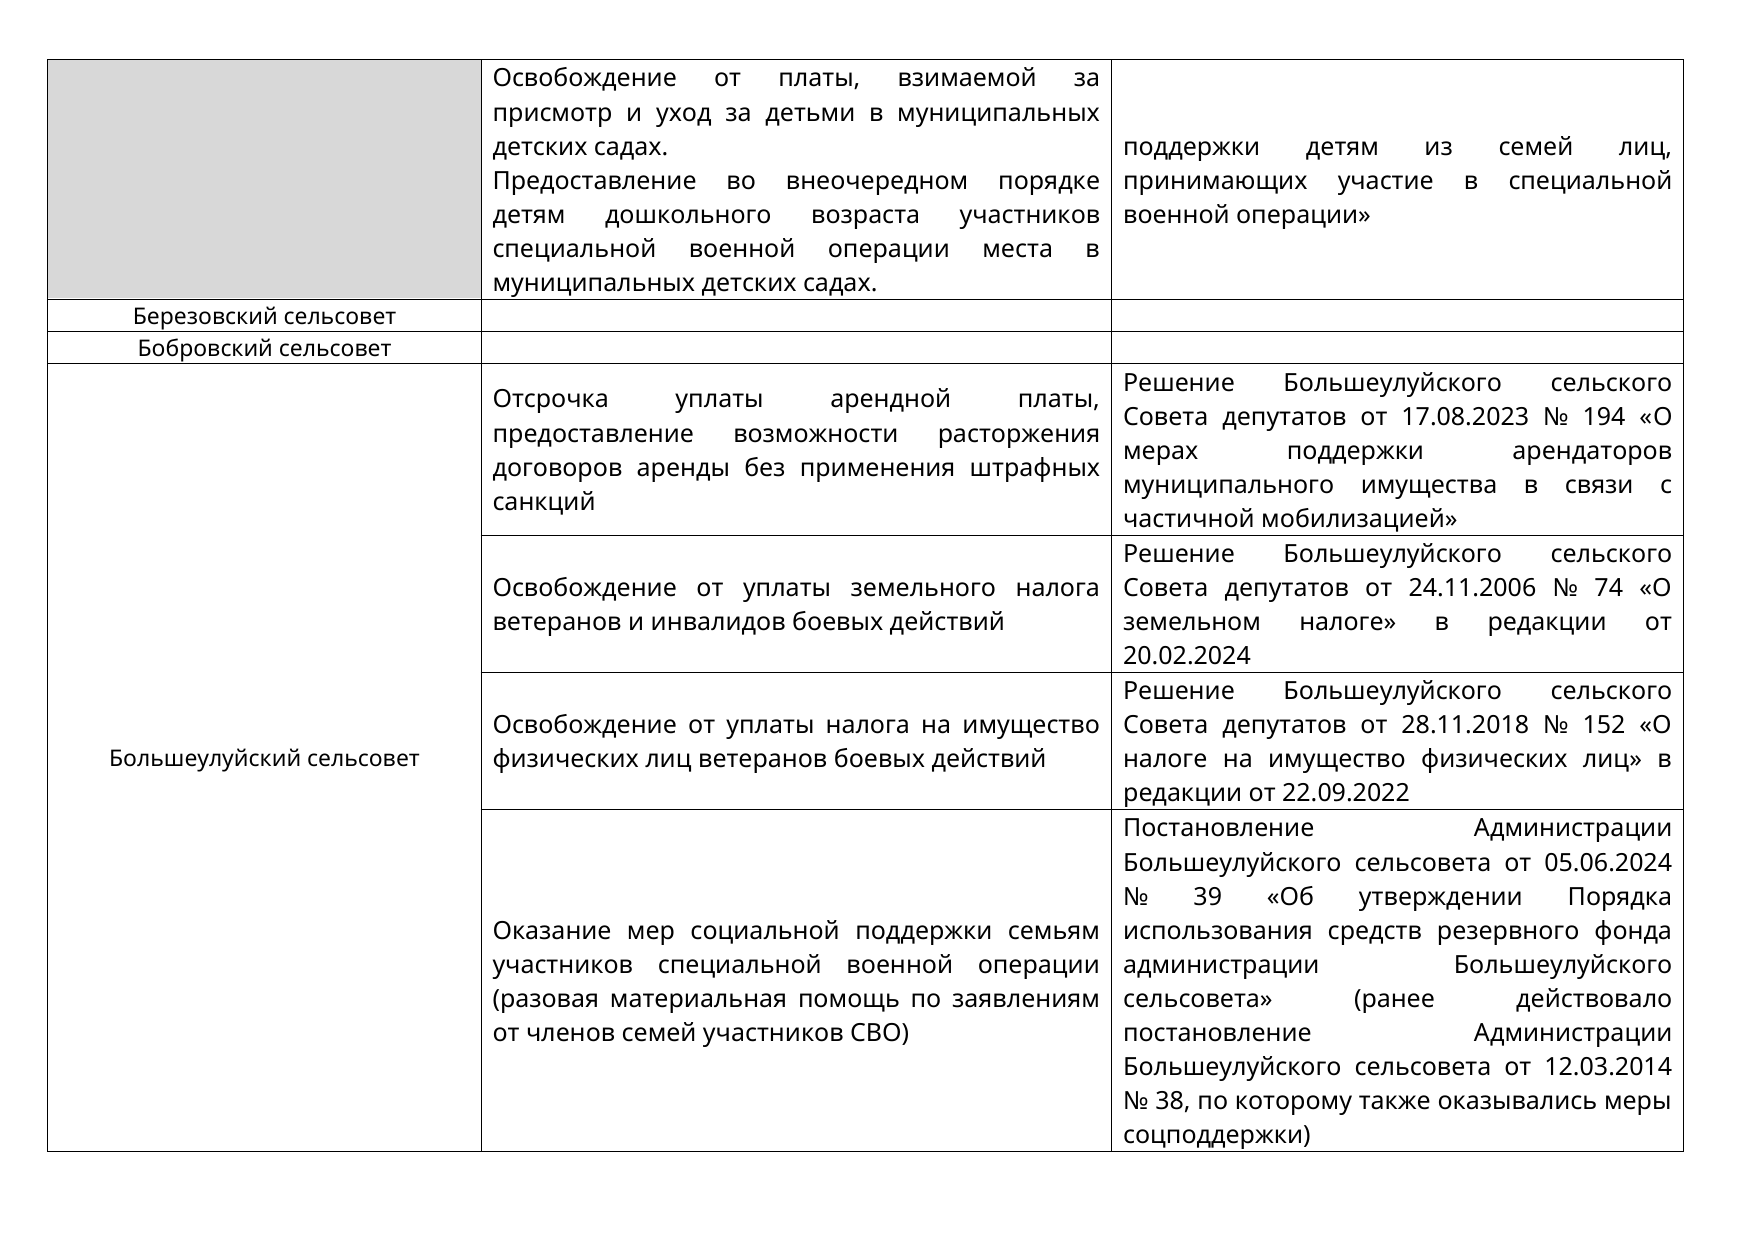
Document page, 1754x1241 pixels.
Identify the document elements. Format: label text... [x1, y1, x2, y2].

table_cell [1112, 60, 1683, 298]
table_cell Решение Большеулуйского сельского Совета депутатов от 28.11.2018 № 152 «О налоге на имущество физических лиц» в редакции от 22.09.2022 [1112, 673, 1683, 809]
table_cell [482, 300, 1111, 331]
table_cell Оказание мер социальной поддержки семьям участников специальной военной операции (разовая материальная помощь по заявлениям от членов семей участников СВО) [482, 810, 1111, 1151]
table_cell Решение Большеулуйского сельского Совета депутатов от 17.08.2023 № 194 «О мерах поддержки арендаторов муниципального имущества в связи с частичной мобилизацией» [1112, 364, 1683, 534]
table_cell [1112, 300, 1683, 331]
table_cell Освобождение от уплаты земельного налога ветеранов и инвалидов боевых действий [482, 536, 1111, 672]
table_cell Решение Большеулуйского сельского Совета депутатов от 24.11.2006 № 74 «О земельном налоге» в редакции от 20.02.2024 [1112, 536, 1683, 672]
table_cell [482, 60, 1111, 298]
table_cell Постановление Администрации Большеулуйского сельсовета от 05.06.2024 № 39 «Об утверждении Порядка использования средств резервного фонда администрации Большеулуйского сельсовета» (ранее действовало постановление Администрации Большеулуйского сельсовета от 12.03.2014 № 38, по которому также оказывались меры соцподдержки) [1112, 810, 1683, 1151]
table_cell [482, 332, 1111, 363]
table_cell Отсрочка уплаты арендной платы, предоставление возможности расторжения договоров аренды без применения штрафных санкций [482, 364, 1111, 534]
table_cell Большеулуйский сельсовет [48, 364, 481, 1151]
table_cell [48, 60, 481, 298]
table_cell Березовский сельсовет [48, 300, 481, 331]
table_cell Бобровский сельсовет [48, 332, 481, 363]
table_cell Освобождение от уплаты налога на имущество физических лиц ветеранов боевых действий [482, 673, 1111, 809]
table_cell [1112, 332, 1683, 363]
